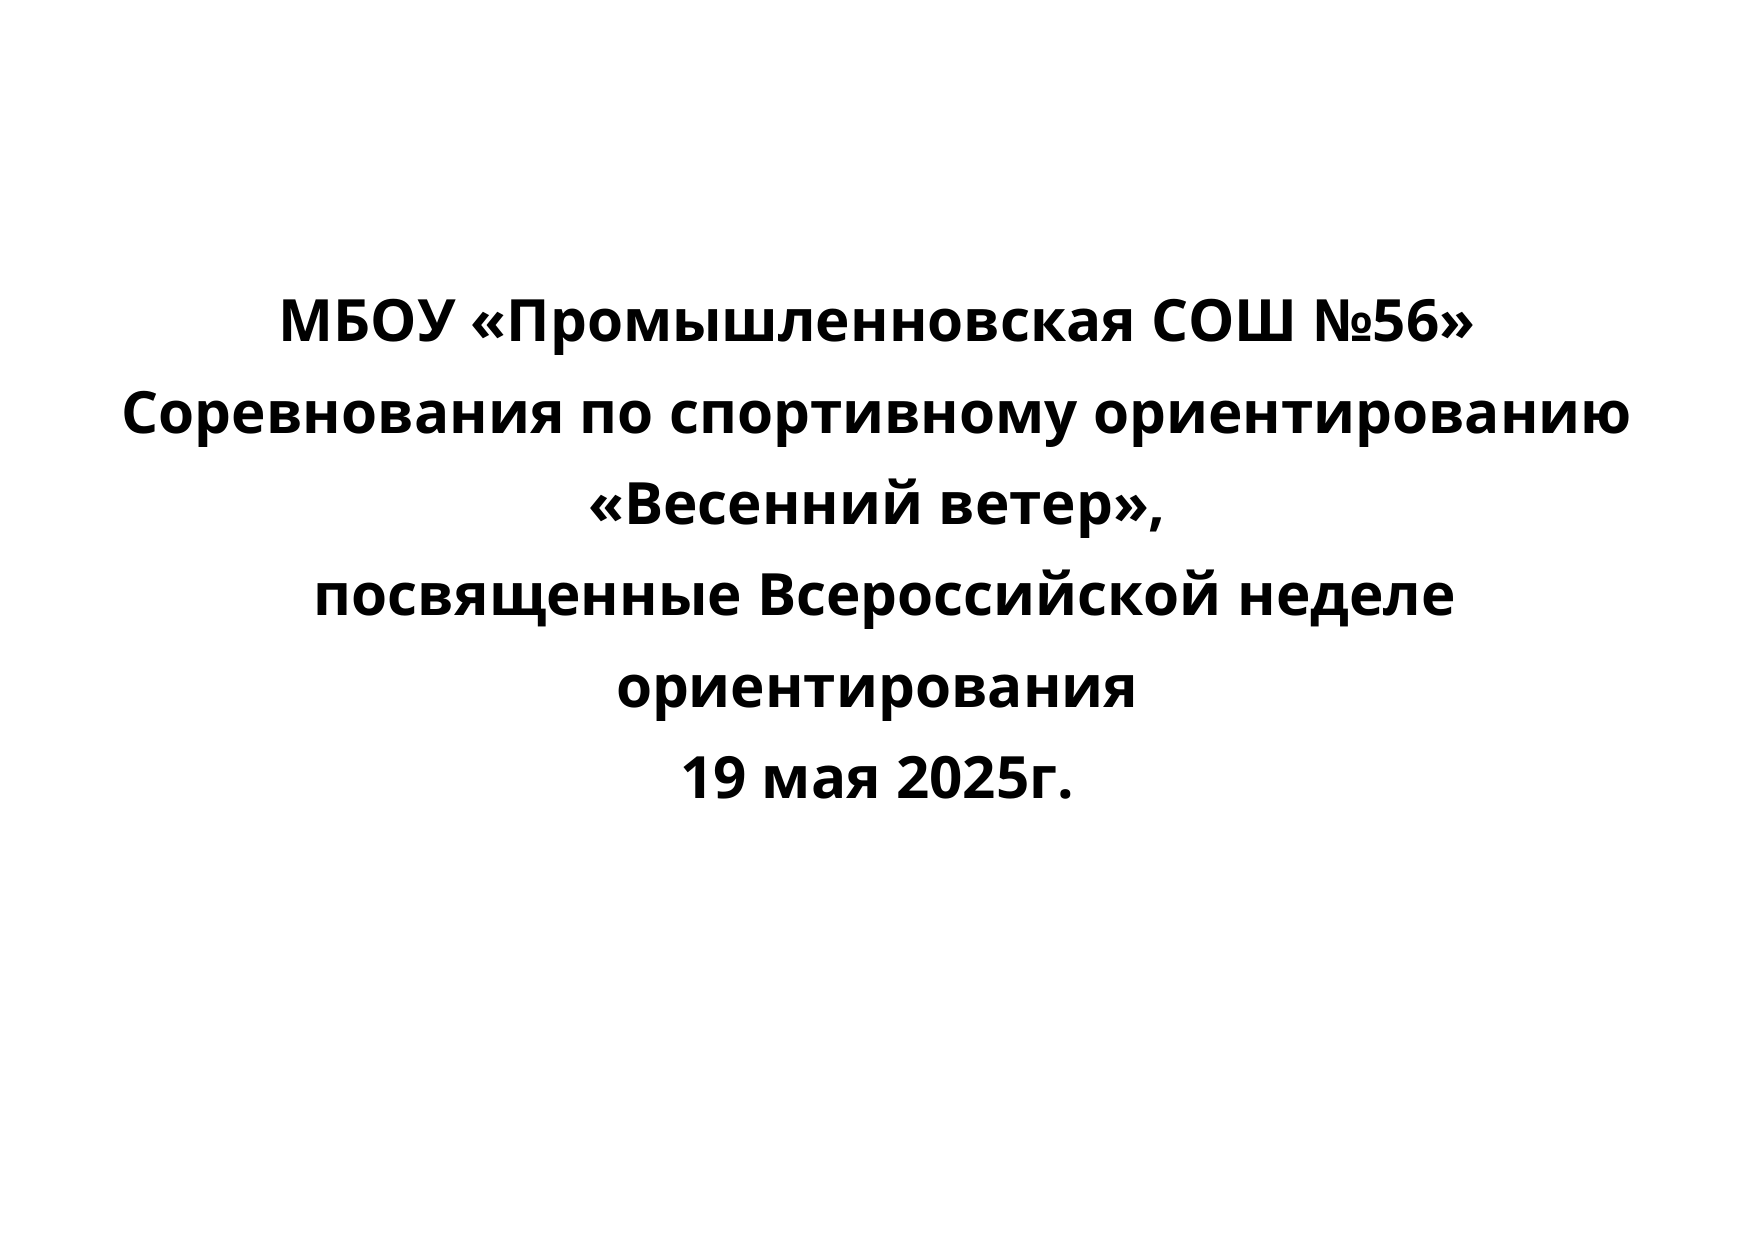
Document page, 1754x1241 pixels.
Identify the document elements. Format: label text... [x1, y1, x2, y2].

text 19 мая 2025г. [75, 736, 1679, 816]
text Соревнования по спортивному ориентированию «Весенний ветер», [75, 371, 1679, 542]
text МБОУ «Промышленновская СОШ №56» [75, 279, 1679, 359]
text посвященные Всероссийской неделе ориентирования [75, 553, 1679, 724]
